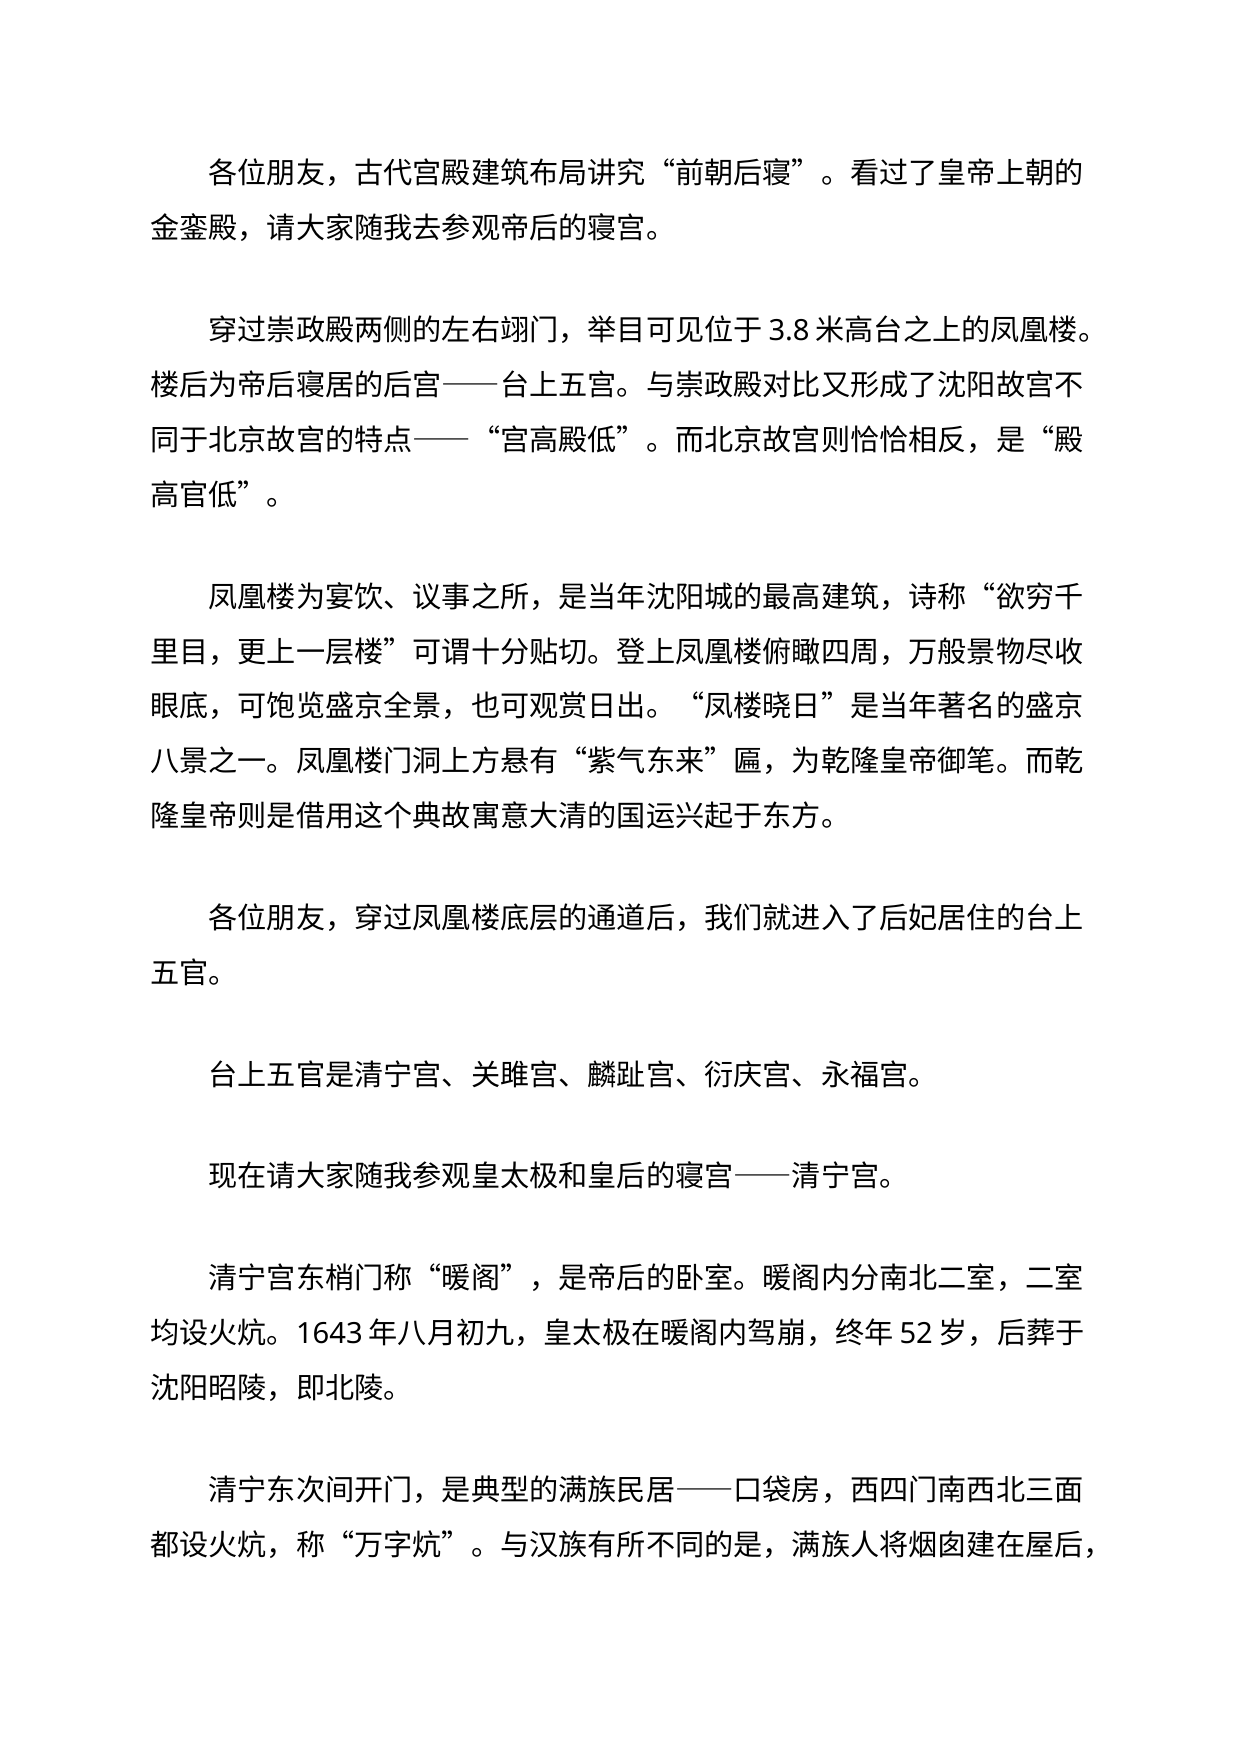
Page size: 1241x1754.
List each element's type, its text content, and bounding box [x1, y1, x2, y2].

text 台上五官是清宁宫、关雎宫、麟趾宫、衍庆宫、永福宫。 [150, 1051, 1090, 1093]
text 清宁宫东梢门称“暖阁”，是帝后的卧室。暖阁内分南北二室，二室均设火炕。1643年八月初九，皇太极在暖阁内驾崩，终年52岁，后葬于沈阳昭陵，即北陵。 [150, 1255, 1090, 1407]
text 各位朋友，穿过凤凰楼底层的通道后，我们就进入了后妃居住的台上五官。 [150, 894, 1090, 992]
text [150, 1466, 1090, 1564]
text 穿过崇政殿两侧的左右翊门，举目可见位于3.8米高台之上的凤凰楼。楼后为帝后寝居的后宫——台上五宫。与崇政殿对比又形成了沈阳故宫不同于北京故宫的特点——“宫高殿低”。而北京故宫则恰恰相反，是“殿高官低”。 [150, 307, 1090, 514]
text 凤凰楼为宴饮、议事之所，是当年沈阳城的最高建筑，诗称“欲穷千里目，更上一层楼”可谓十分贴切。登上凤凰楼俯瞰四周，万般景物尽收眼底，可饱览盛京全景，也可观赏日出。“凤楼晓日”是当年著名的盛京八景之一。凤凰楼门洞上方悬有“紫气东来”匾，为乾隆皇帝御笔。而乾隆皇帝则是借用这个典故寓意大清的国运兴起于东方。 [150, 573, 1090, 835]
text 现在请大家随我参观皇太极和皇后的寝宫——清宁宫。 [150, 1153, 1090, 1195]
text 各位朋友，古代宫殿建筑布局讲究“前朝后寝”。看过了皇帝上朝的金銮殿，请大家随我去参观帝后的寝宫。 [150, 150, 1090, 247]
